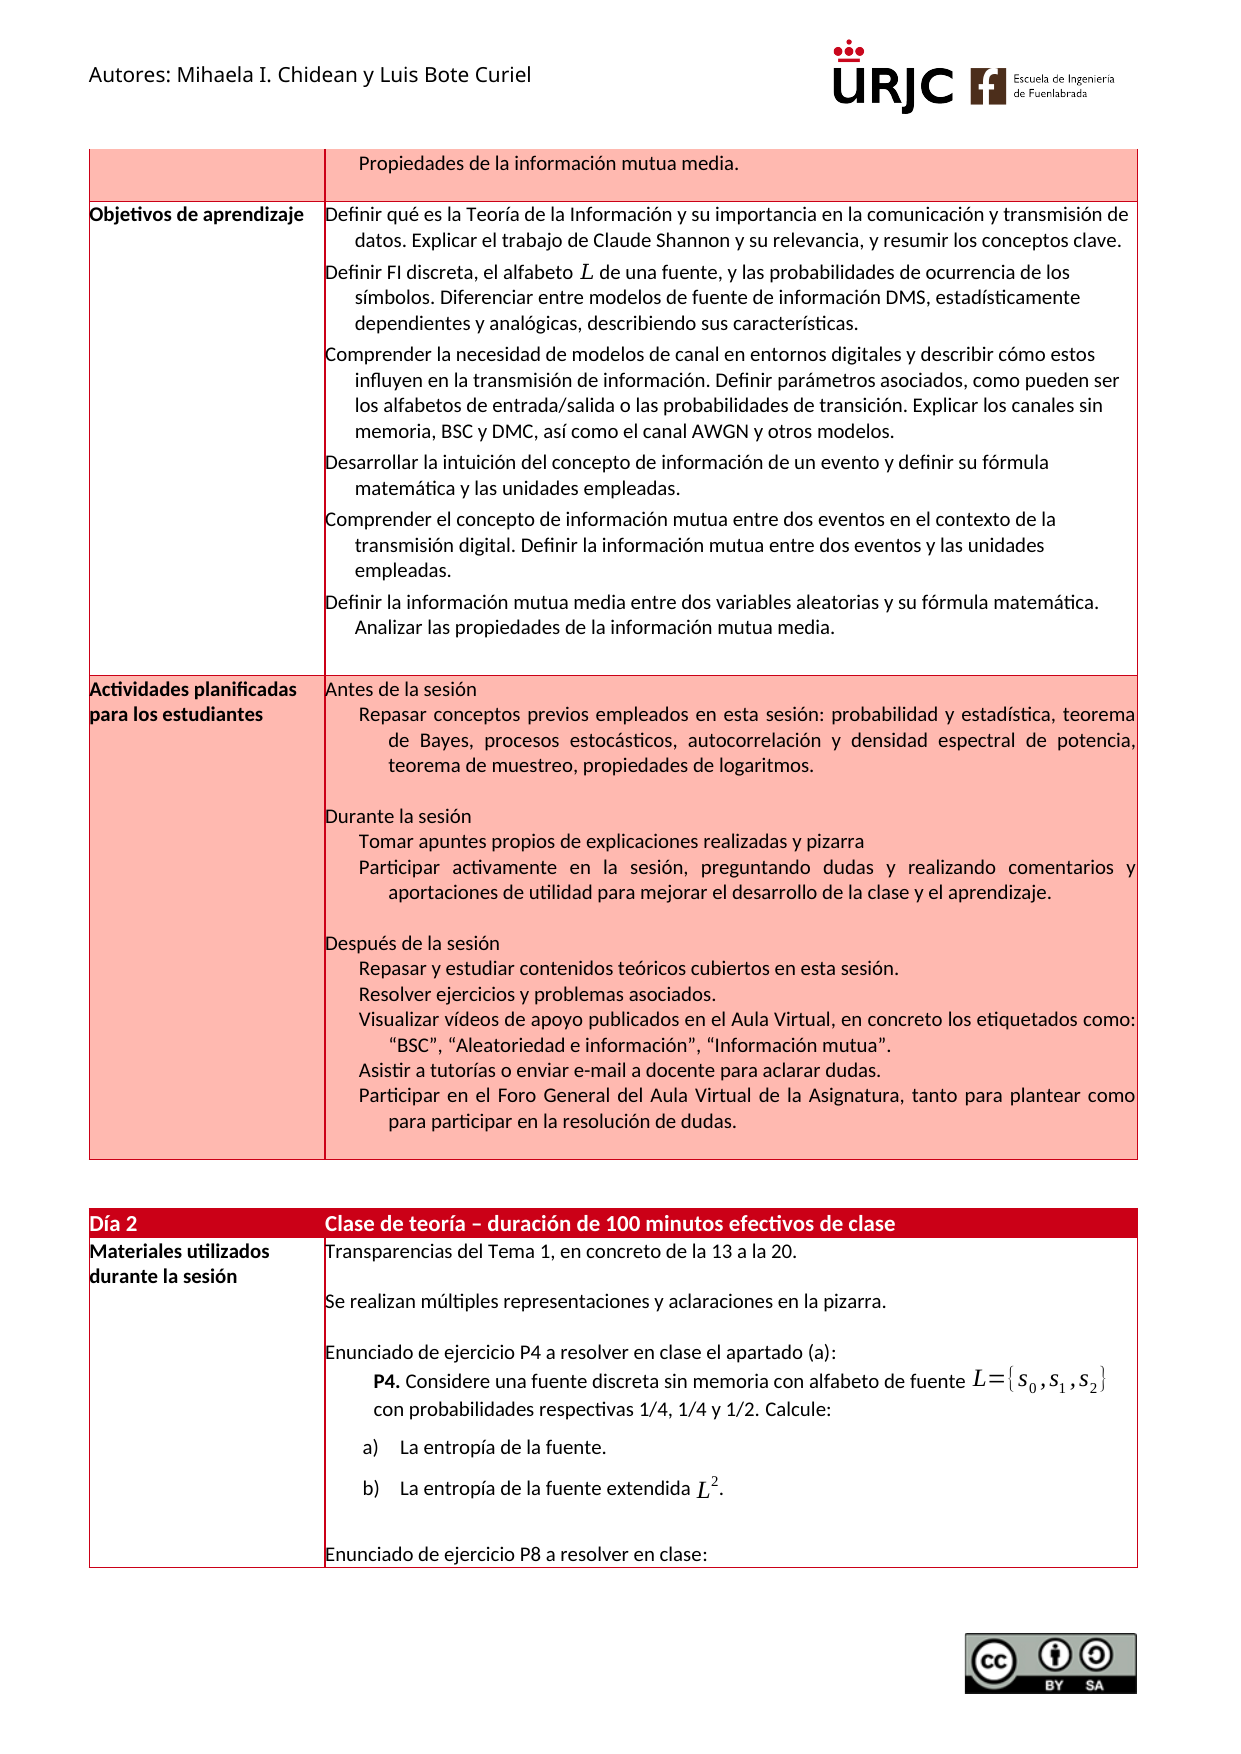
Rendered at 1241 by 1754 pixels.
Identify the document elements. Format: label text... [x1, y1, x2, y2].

table_header Clase de teoría – duración de 100 minutos efectivos de clase [326, 1209, 1137, 1237]
picture [768, 32, 1232, 121]
table_cell Antes de la sesión Repasar conceptos previos empleados en esta sesión: probabilidad y estadística, teorema de Bayes, procesos estocásticos, autocorrelación y densidad espectral de potencia, teorema de muestreo, propiedades de logaritmos. Durante la sesión Tomar apuntes propios de explicaciones realizadas y pizarra Participar activamente en la sesión, preguntando dudas y realizando comentarios y aportaciones de utilidad para mejorar el desarrollo de la clase y el aprendizaje. Después de la sesión Repasar y estudiar contenidos teóricos cubiertos en esta sesión. Resolver ejercicios y problemas asociados. Visualizar vídeos de apoyo publicados en el Aula Virtual, en concreto los etiquetados como: “BSC”, “Aleatoriedad e información”, “Información mutua”. Asistir a tutorías o enviar e-mail a docente para aclarar dudas. Participar en el Foro General del Aula Virtual de la Asignatura, tanto para plantear como para participar en la resolución de dudas. [326, 676, 1137, 1159]
table_cell Objetivos de aprendizaje [90, 202, 324, 675]
table_header Día 2 [90, 1209, 324, 1237]
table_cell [326, 1238, 1137, 1567]
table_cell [90, 149, 324, 201]
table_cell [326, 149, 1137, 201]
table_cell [90, 1238, 324, 1567]
picture [964, 1633, 1137, 1694]
table_cell Definir qué es la Teoría de la Información y su importancia en la comunicación y transmisión de datos. Explicar el trabajo de Claude Shannon y su relevancia, y resumir los conceptos clave. Definir FI discreta, el alfabeto 𝐿 de una fuente, y las probabilidades de ocurrencia de los símbolos. Diferenciar entre modelos de fuente de información DMS, estadísticamente dependientes y analógicas, describiendo sus características. Comprender la necesidad de modelos de canal en entornos digitales y describir cómo estos influyen en la transmisión de información. Definir parámetros asociados, como pueden ser los alfabetos de entrada/salida o las probabilidades de transición. Explicar los canales sin memoria, BSC y DMC, así como el canal AWGN y otros modelos. Desarrollar la intuición del concepto de información de un evento y definir su fórmula matemática y las unidades empleadas. Comprender el concepto de información mutua entre dos eventos en el contexto de la transmisión digital. Definir la información mutua entre dos eventos y las unidades empleadas. Definir la información mutua media entre dos variables aleatorias y su fórmula matemática. Analizar las propiedades de la información mutua media. [326, 202, 1137, 675]
table_cell Actividades planificadas para los estudiantes [90, 676, 324, 1159]
